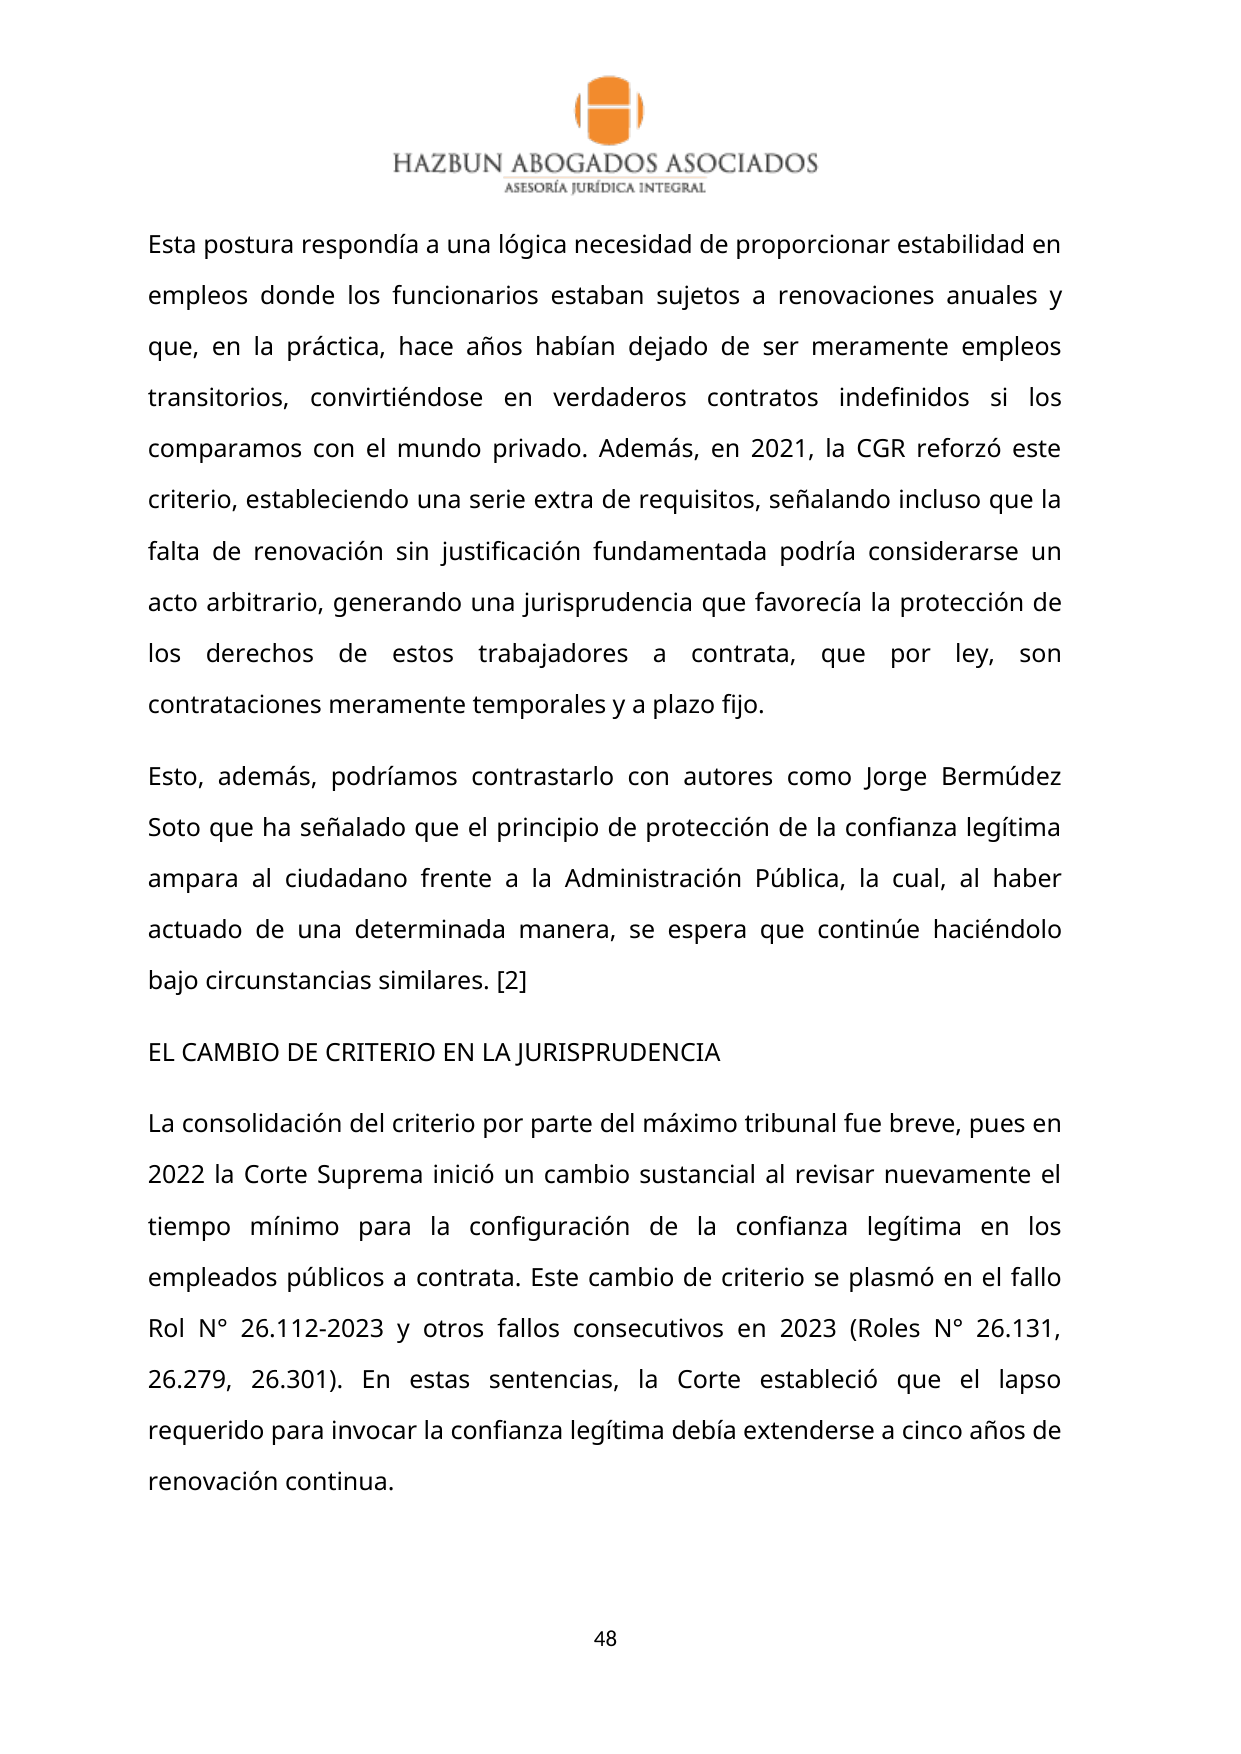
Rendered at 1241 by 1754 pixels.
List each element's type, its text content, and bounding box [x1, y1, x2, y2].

text EL CAMBIO DE CRITERIO EN LA JURISPRUDENCIA [148, 1034, 1063, 1068]
text Esto, además, podríamos contrastarlo con autores como Jorge Bermúdez Soto que ha señalado que el principio de protección de la confianza legítima ampara al ciudadano frente a la Administración Pública, la cual, al haber actuado de una determinada manera, se espera que continúe haciéndolo bajo circunstancias similares. [2] [148, 758, 1063, 996]
text La consolidación del criterio por parte del máximo tribunal fue breve, pues en 2022 la Corte Suprema inició un cambio sustancial al revisar nuevamente el tiempo mínimo para la configuración de la confianza legítima en los empleados públicos a contrata. Este cambio de criterio se plasmó en el fallo Rol N° 26.112-2023 y otros fallos consecutivos en 2023 (Roles N° 26.131, 26.279, 26.301). En estas sentencias, la Corte estableció que el lapso requerido para invocar la confianza legítima debía extenderse a cinco años de renovación continua. [148, 1106, 1063, 1497]
text Esta postura respondía a una lógica necesidad de proporcionar estabilidad en empleos donde los funcionarios estaban sujetos a renovaciones anuales y que, en la práctica, hace años habían dejado de ser meramente empleos transitorios, convirtiéndose en verdaderos contratos indefinidos si los comparamos con el mundo privado. Además, en 2021, la CGR reforzó este criterio, estableciendo una serie extra de requisitos, señalando incluso que la falta de renovación sin justificación fundamentada podría considerarse un acto arbitrario, generando una jurisprudencia que favorecía la protección de los derechos de estos trabajadores a contrata, que por ley, son contrataciones meramente temporales y a plazo fijo. [148, 227, 1063, 720]
picture [383, 73, 828, 199]
